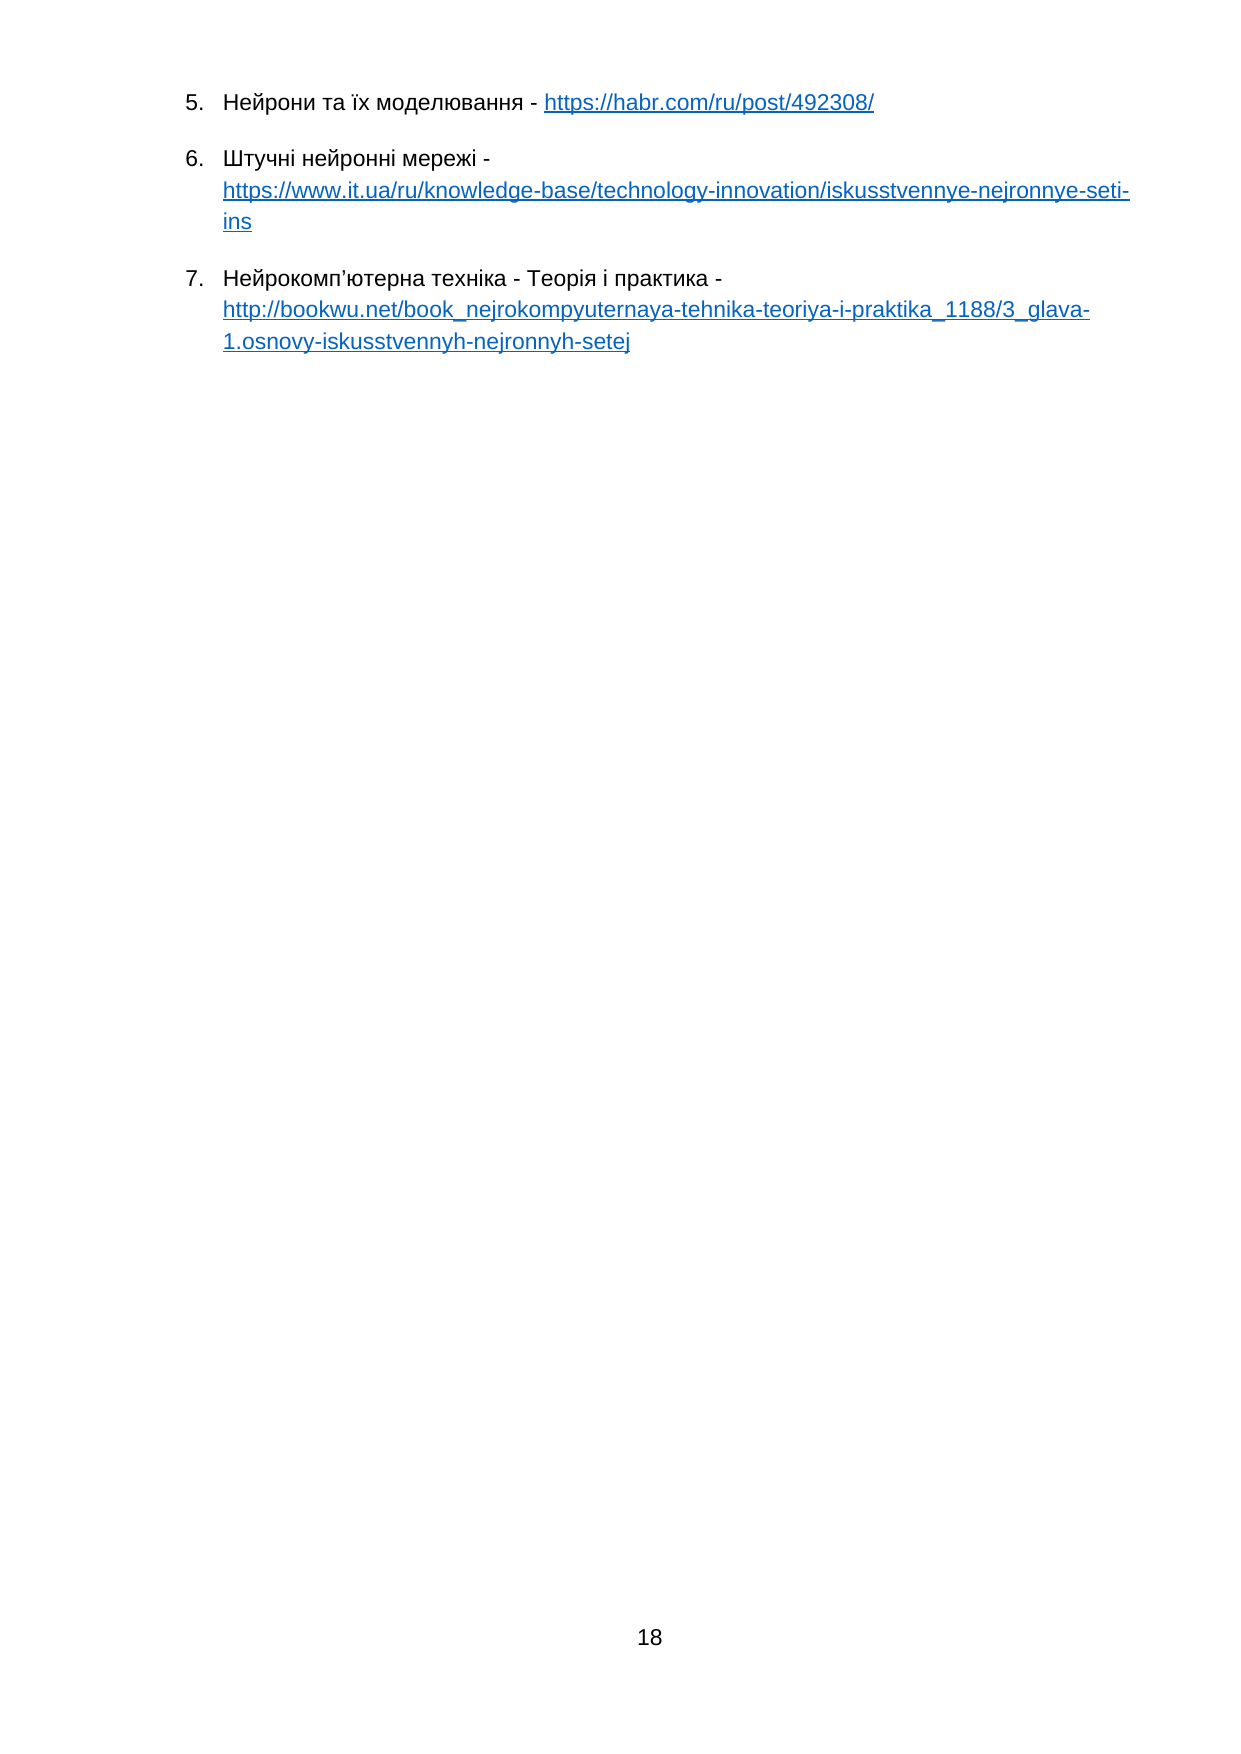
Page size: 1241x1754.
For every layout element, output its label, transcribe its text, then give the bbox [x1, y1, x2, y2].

list Нейрокомп’ютерна техніка - Теорія і практика - http://bookwu.net/book_nejrokompyuternaya-tehnika-teoriya-i-praktika_1188/3_glava-1.osnovy-iskusstvennyh-nejronnyh-setej [185, 265, 1152, 354]
list Нейрони та їх моделювання - https://habr.com/ru/post/492308/ [185, 88, 1152, 115]
list Штучні нейронні мережі - https://www.it.ua/ru/knowledge-base/technology-innovation/iskusstvennye-nejronnye-seti-ins [185, 145, 1152, 234]
